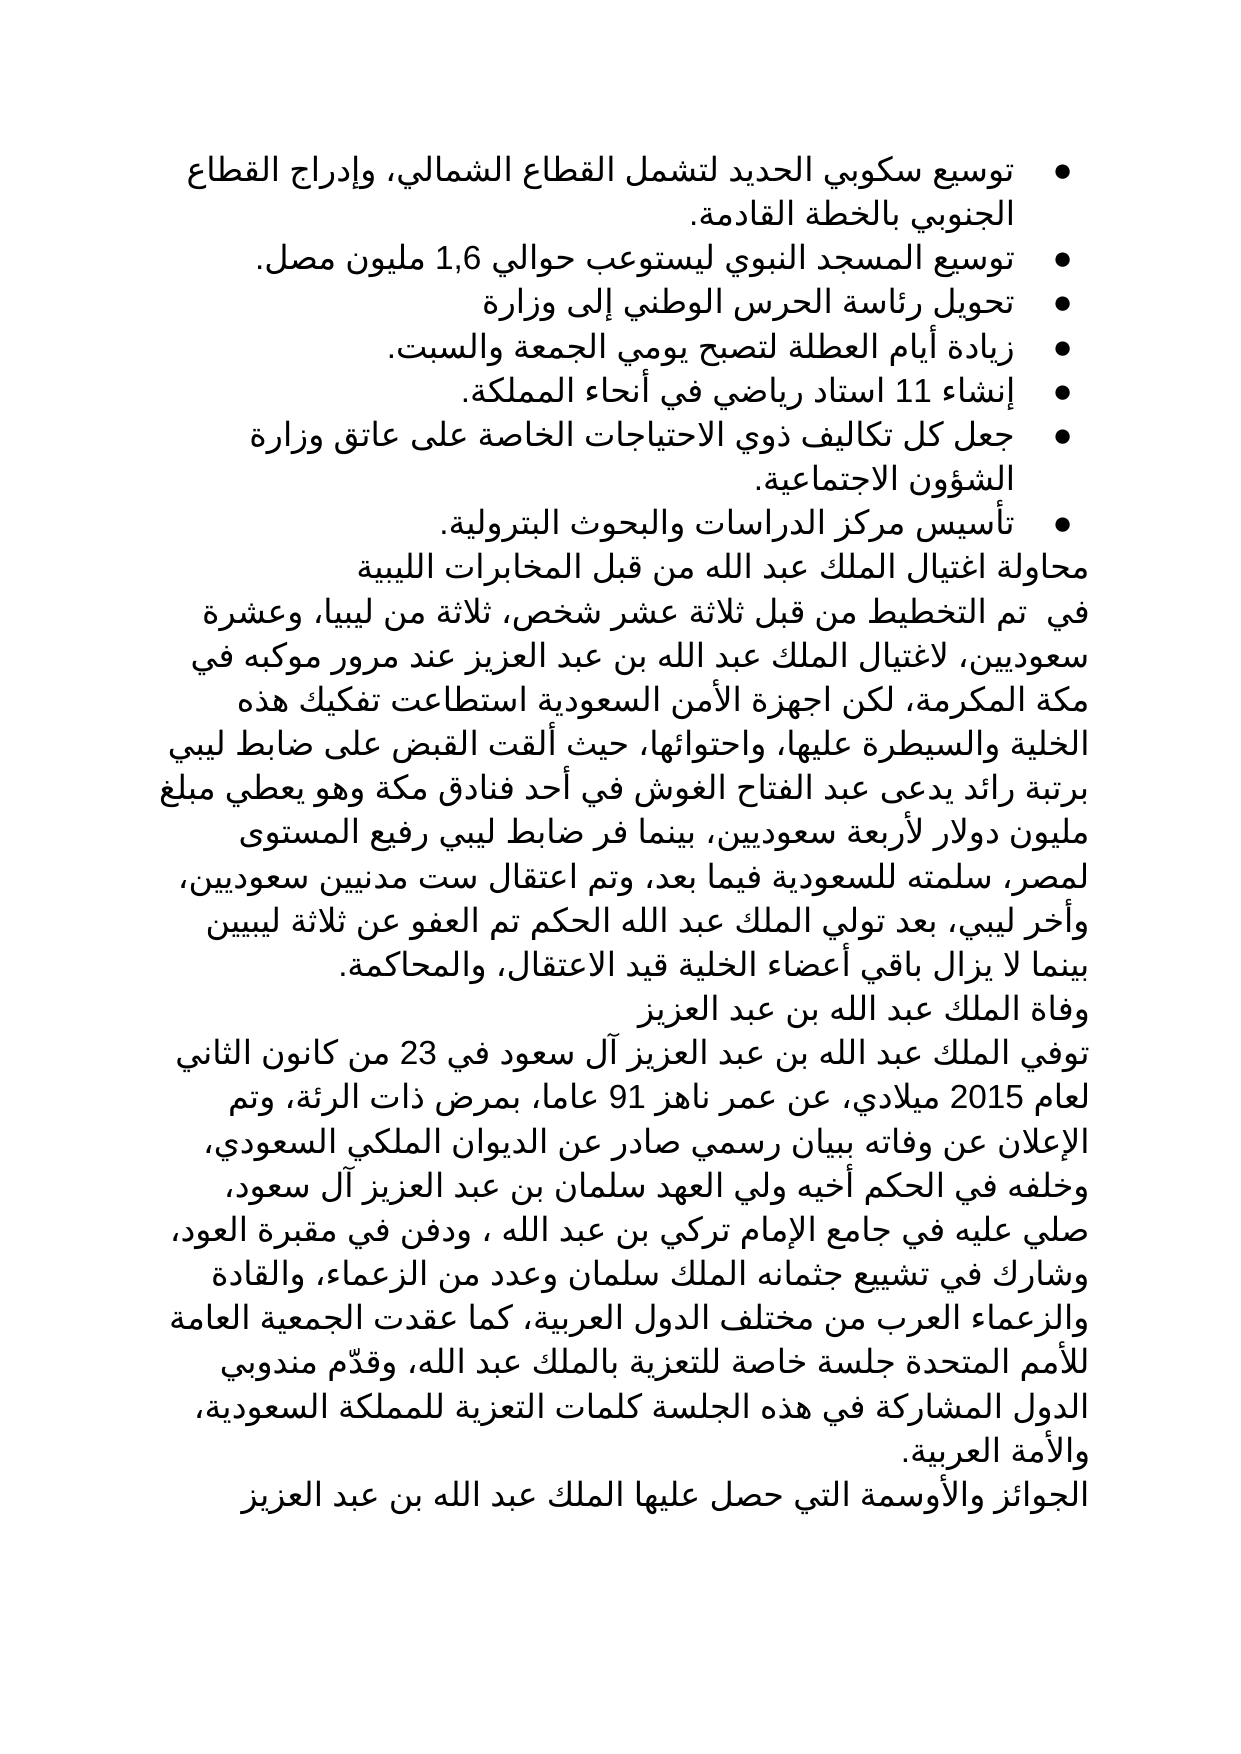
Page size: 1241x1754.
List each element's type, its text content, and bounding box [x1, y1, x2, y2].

list جعل كل تكاليف ذوي الاحتياجات الخاصة على عاتق وزارة الشؤون الاجتماعية. [150, 415, 1053, 498]
text توفي الملك عبد الله بن عبد العزيز آل سعود في 23 من كانون الثاني لعام 2015 ميلادي، عن عمر ناهز 91 عاما، بمرض ذات الرئة، وتم الإعلان عن وفاته ببيان رسمي صادر عن الديوان الملكي السعودي، وخلفه في الحكم أخيه ولي العهد سلمان بن عبد العزيز آل سعود، صلي عليه في جامع الإمام تركي بن عبد الله ، ودفن في مقبرة العود، وشارك في تشييع جثمانه الملك سلمان وعدد من الزعماء، والقادة والزعماء العرب من مختلف الدول العربية، كما عقدت الجمعية العامة للأمم المتحدة جلسة خاصة للتعزية بالملك عبد الله، وقدّم مندوبي الدول المشاركة في هذه الجلسة كلمات التعزية للمملكة السعودية، والأمة العربية. [150, 1033, 1090, 1469]
text محاولة اغتيال الملك عبد الله من قبل المخابرات الليبية [150, 547, 1090, 586]
text وفاة الملك عبد الله بن عبد العزيز [150, 989, 1090, 1028]
list تأسيس مركز الدراسات والبحوث البترولية. [150, 503, 1053, 542]
text في تم التخطيط من قبل ثلاثة عشر شخص، ثلاثة من ليبيا، وعشرة سعوديين، لاغتيال الملك عبد الله بن عبد العزيز عند مرور موكبه في مكة المكرمة، لكن اجهزة الأمن السعودية استطاعت تفكيك هذه الخلية والسيطرة عليها، واحتوائها، حيث ألقت القبض على ضابط ليبي برتبة رائد يدعى عبد الفتاح الغوش في أحد فنادق مكة وهو يعطي مبلغ مليون دولار لأربعة سعوديين، بينما فر ضابط ليبي رفيع المستوى لمصر، سلمته للسعودية فيما بعد، وتم اعتقال ست مدنيين سعوديين، وأخر ليبي، بعد تولي الملك عبد الله الحكم تم العفو عن ثلاثة ليبيين بينما لا يزال باقي أعضاء الخلية قيد الاعتقال، والمحاكمة. [150, 592, 1090, 983]
list توسيع سكوبي الحديد لتشمل القطاع الشمالي، وإدراج القطاع الجنوبي بالخطة القادمة. [150, 150, 1053, 233]
list زيادة أيام العطلة لتصبح يومي الجمعة والسبت. [150, 327, 1053, 365]
list توسيع المسجد النبوي ليستوعب حوالي 1,6 مليون مصل. [150, 238, 1053, 277]
text الجوائز والأوسمة التي حصل عليها الملك عبد الله بن عبد العزيز [150, 1475, 1090, 1513]
list إنشاء 11 استاد رياضي في أنحاء المملكة. [150, 371, 1053, 409]
list تحويل رئاسة الحرس الوطني إلى وزارة [150, 282, 1053, 321]
